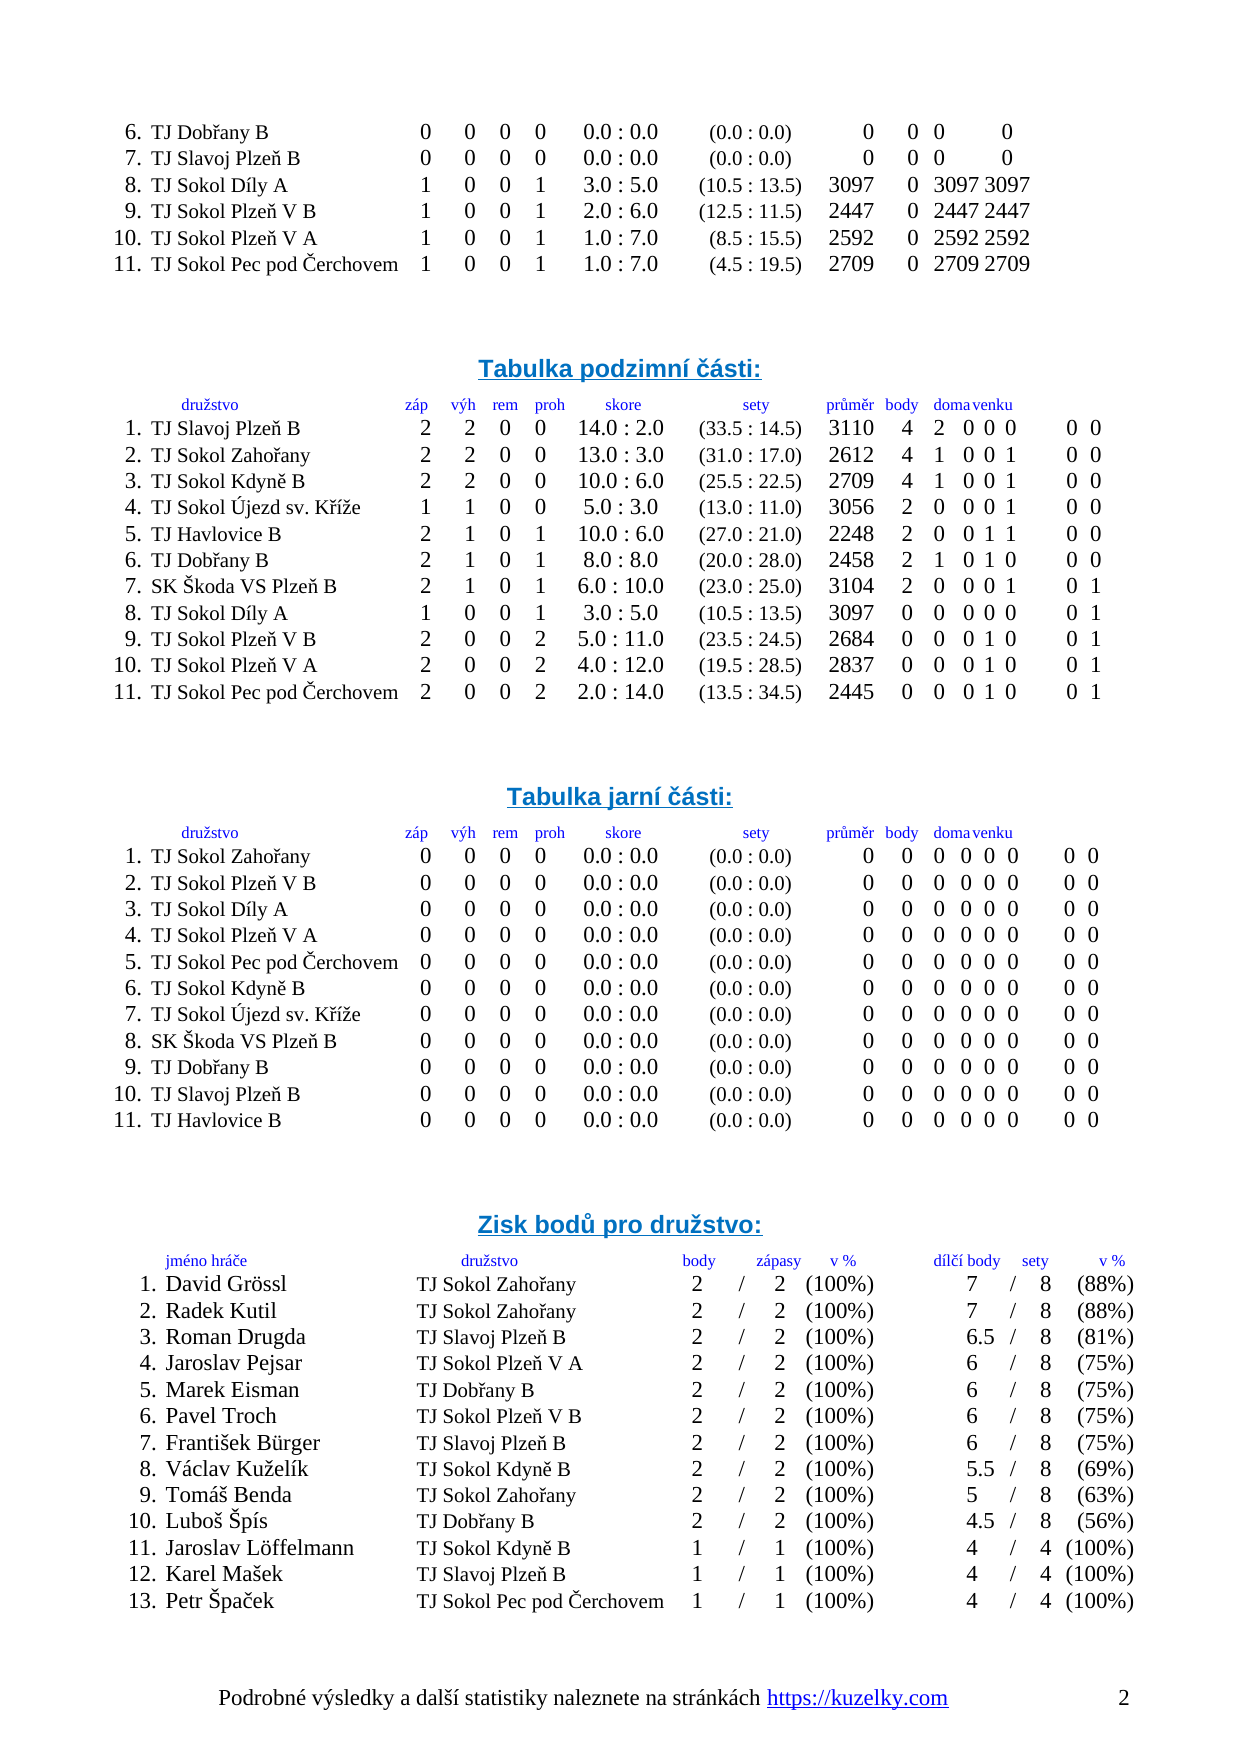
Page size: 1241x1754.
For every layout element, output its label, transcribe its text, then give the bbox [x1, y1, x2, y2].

text 6. TJ Dobřany B 2 1 0 1 8.0 : 8.0 (20.0 : 28.0) 2458 2 1 0 1 0 0 0 [106, 546, 1134, 572]
text 5. TJ Havlovice B 2 1 0 1 10.0 : 6.0 (27.0 : 21.0) 2248 2 0 0 1 1 0 0 [106, 520, 1134, 546]
text 4. TJ Sokol Újezd sv. Kříže 1 1 0 0 5.0 : 3.0 (13.0 : 11.0) 3056 2 0 0 0 1 0 0 [106, 493, 1134, 520]
text Zisk bodů pro družstvo: [94, 1210, 1145, 1239]
text Tabulka podzimní části: [94, 354, 1145, 383]
text 8. TJ Sokol Díly A 1 0 0 1 3.0 : 5.0 (10.5 : 13.5) 3097 0 3097 3097 [106, 171, 1134, 197]
text 4. Jaroslav Pejsar TJ Sokol Plzeň V A 2 / 2 (100%) 6 / 8 (75%) [106, 1349, 1134, 1376]
text 9. Tomáš Benda TJ Sokol Zahořany 2 / 2 (100%) 5 / 8 (63%) [106, 1481, 1134, 1508]
text 10. Luboš Špís TJ Dobřany B 2 / 2 (100%) 4.5 / 8 (56%) [106, 1508, 1134, 1534]
text 9. TJ Dobřany B 0 0 0 0 0.0 : 0.0 (0.0 : 0.0) 0 0 0 0 0 0 0 0 [106, 1053, 1134, 1079]
text 4. TJ Sokol Plzeň V A 0 0 0 0 0.0 : 0.0 (0.0 : 0.0) 0 0 0 0 0 0 0 0 [106, 921, 1134, 948]
text 5. TJ Sokol Pec pod Čerchovem 0 0 0 0 0.0 : 0.0 (0.0 : 0.0) 0 0 0 0 0 0 0 0 [106, 948, 1134, 974]
text 10. TJ Sokol Plzeň V A 2 0 0 2 4.0 : 12.0 (19.5 : 28.5) 2837 0 0 0 1 0 0 1 [106, 652, 1134, 678]
text 7. SK Škoda VS Plzeň B 2 1 0 1 6.0 : 10.0 (23.0 : 25.0) 3104 2 0 0 0 1 0 1 [106, 572, 1134, 599]
text 7. TJ Sokol Újezd sv. Kříže 0 0 0 0 0.0 : 0.0 (0.0 : 0.0) 0 0 0 0 0 0 0 0 [106, 1001, 1134, 1027]
text jméno hráče družstvo body zápasy v % dílčí body sety v % [106, 1251, 1134, 1270]
text 3. Roman Drugda TJ Slavoj Plzeň B 2 / 2 (100%) 6.5 / 8 (81%) [106, 1323, 1134, 1349]
text 8. SK Škoda VS Plzeň B 0 0 0 0 0.0 : 0.0 (0.0 : 0.0) 0 0 0 0 0 0 0 0 [106, 1027, 1134, 1053]
text 11. TJ Sokol Pec pod Čerchovem 1 0 0 1 1.0 : 7.0 (4.5 : 19.5) 2709 0 2709 2709 [106, 250, 1134, 276]
text 3. TJ Sokol Kdyně B 2 2 0 0 10.0 : 6.0 (25.5 : 22.5) 2709 4 1 0 0 1 0 0 [106, 467, 1134, 493]
text 10. TJ Slavoj Plzeň B 0 0 0 0 0.0 : 0.0 (0.0 : 0.0) 0 0 0 0 0 0 0 0 [106, 1079, 1134, 1106]
text 2. TJ Sokol Zahořany 2 2 0 0 13.0 : 3.0 (31.0 : 17.0) 2612 4 1 0 0 1 0 0 [106, 441, 1134, 467]
text 11. TJ Sokol Pec pod Čerchovem 2 0 0 2 2.0 : 14.0 (13.5 : 34.5) 2445 0 0 0 1 0 0 1 [106, 678, 1134, 704]
text družstvo záp výh rem proh skore sety průměr body doma venku [106, 395, 1134, 414]
text 1. David Grössl TJ Sokol Zahořany 2 / 2 (100%) 7 / 8 (88%) [106, 1270, 1134, 1297]
text 6. TJ Sokol Kdyně B 0 0 0 0 0.0 : 0.0 (0.0 : 0.0) 0 0 0 0 0 0 0 0 [106, 974, 1134, 1001]
text 9. TJ Sokol Plzeň V B 2 0 0 2 5.0 : 11.0 (23.5 : 24.5) 2684 0 0 0 1 0 0 1 [106, 625, 1134, 652]
text 11. Jaroslav Löffelmann TJ Sokol Kdyně B 1 / 1 (100%) 4 / 4 (100%) [106, 1534, 1134, 1560]
text 13. Petr Špaček TJ Sokol Pec pod Čerchovem 1 / 1 (100%) 4 / 4 (100%) [106, 1587, 1134, 1613]
text 8. TJ Sokol Díly A 1 0 0 1 3.0 : 5.0 (10.5 : 13.5) 3097 0 0 0 0 0 0 1 [106, 599, 1134, 625]
text 2. TJ Sokol Plzeň V B 0 0 0 0 0.0 : 0.0 (0.0 : 0.0) 0 0 0 0 0 0 0 0 [106, 869, 1134, 895]
text družstvo záp výh rem proh skore sety průměr body doma venku [106, 823, 1134, 842]
text 5. Marek Eisman TJ Dobřany B 2 / 2 (100%) 6 / 8 (75%) [106, 1376, 1134, 1402]
text 7. TJ Slavoj Plzeň B 0 0 0 0 0.0 : 0.0 (0.0 : 0.0) 0 0 0 0 [106, 144, 1134, 171]
text 9. TJ Sokol Plzeň V B 1 0 0 1 2.0 : 6.0 (12.5 : 11.5) 2447 0 2447 2447 [106, 197, 1134, 223]
text 2. Radek Kutil TJ Sokol Zahořany 2 / 2 (100%) 7 / 8 (88%) [106, 1297, 1134, 1323]
text 10. TJ Sokol Plzeň V A 1 0 0 1 1.0 : 7.0 (8.5 : 15.5) 2592 0 2592 2592 [106, 223, 1134, 250]
text 11. TJ Havlovice B 0 0 0 0 0.0 : 0.0 (0.0 : 0.0) 0 0 0 0 0 0 0 0 [106, 1106, 1134, 1132]
text 6. Pavel Troch TJ Sokol Plzeň V B 2 / 2 (100%) 6 / 8 (75%) [106, 1402, 1134, 1428]
text 3. TJ Sokol Díly A 0 0 0 0 0.0 : 0.0 (0.0 : 0.0) 0 0 0 0 0 0 0 0 [106, 895, 1134, 921]
text 1. TJ Slavoj Plzeň B 2 2 0 0 14.0 : 2.0 (33.5 : 14.5) 3110 4 2 0 0 0 0 0 [106, 414, 1134, 441]
text 6. TJ Dobřany B 0 0 0 0 0.0 : 0.0 (0.0 : 0.0) 0 0 0 0 [106, 118, 1134, 144]
text 8. Václav Kuželík TJ Sokol Kdyně B 2 / 2 (100%) 5.5 / 8 (69%) [106, 1455, 1134, 1481]
text Tabulka jarní části: [94, 782, 1145, 811]
text 12. Karel Mašek TJ Slavoj Plzeň B 1 / 1 (100%) 4 / 4 (100%) [106, 1560, 1134, 1587]
text 1. TJ Sokol Zahořany 0 0 0 0 0.0 : 0.0 (0.0 : 0.0) 0 0 0 0 0 0 0 0 [106, 842, 1134, 869]
text 7. František Bürger TJ Slavoj Plzeň B 2 / 2 (100%) 6 / 8 (75%) [106, 1428, 1134, 1455]
